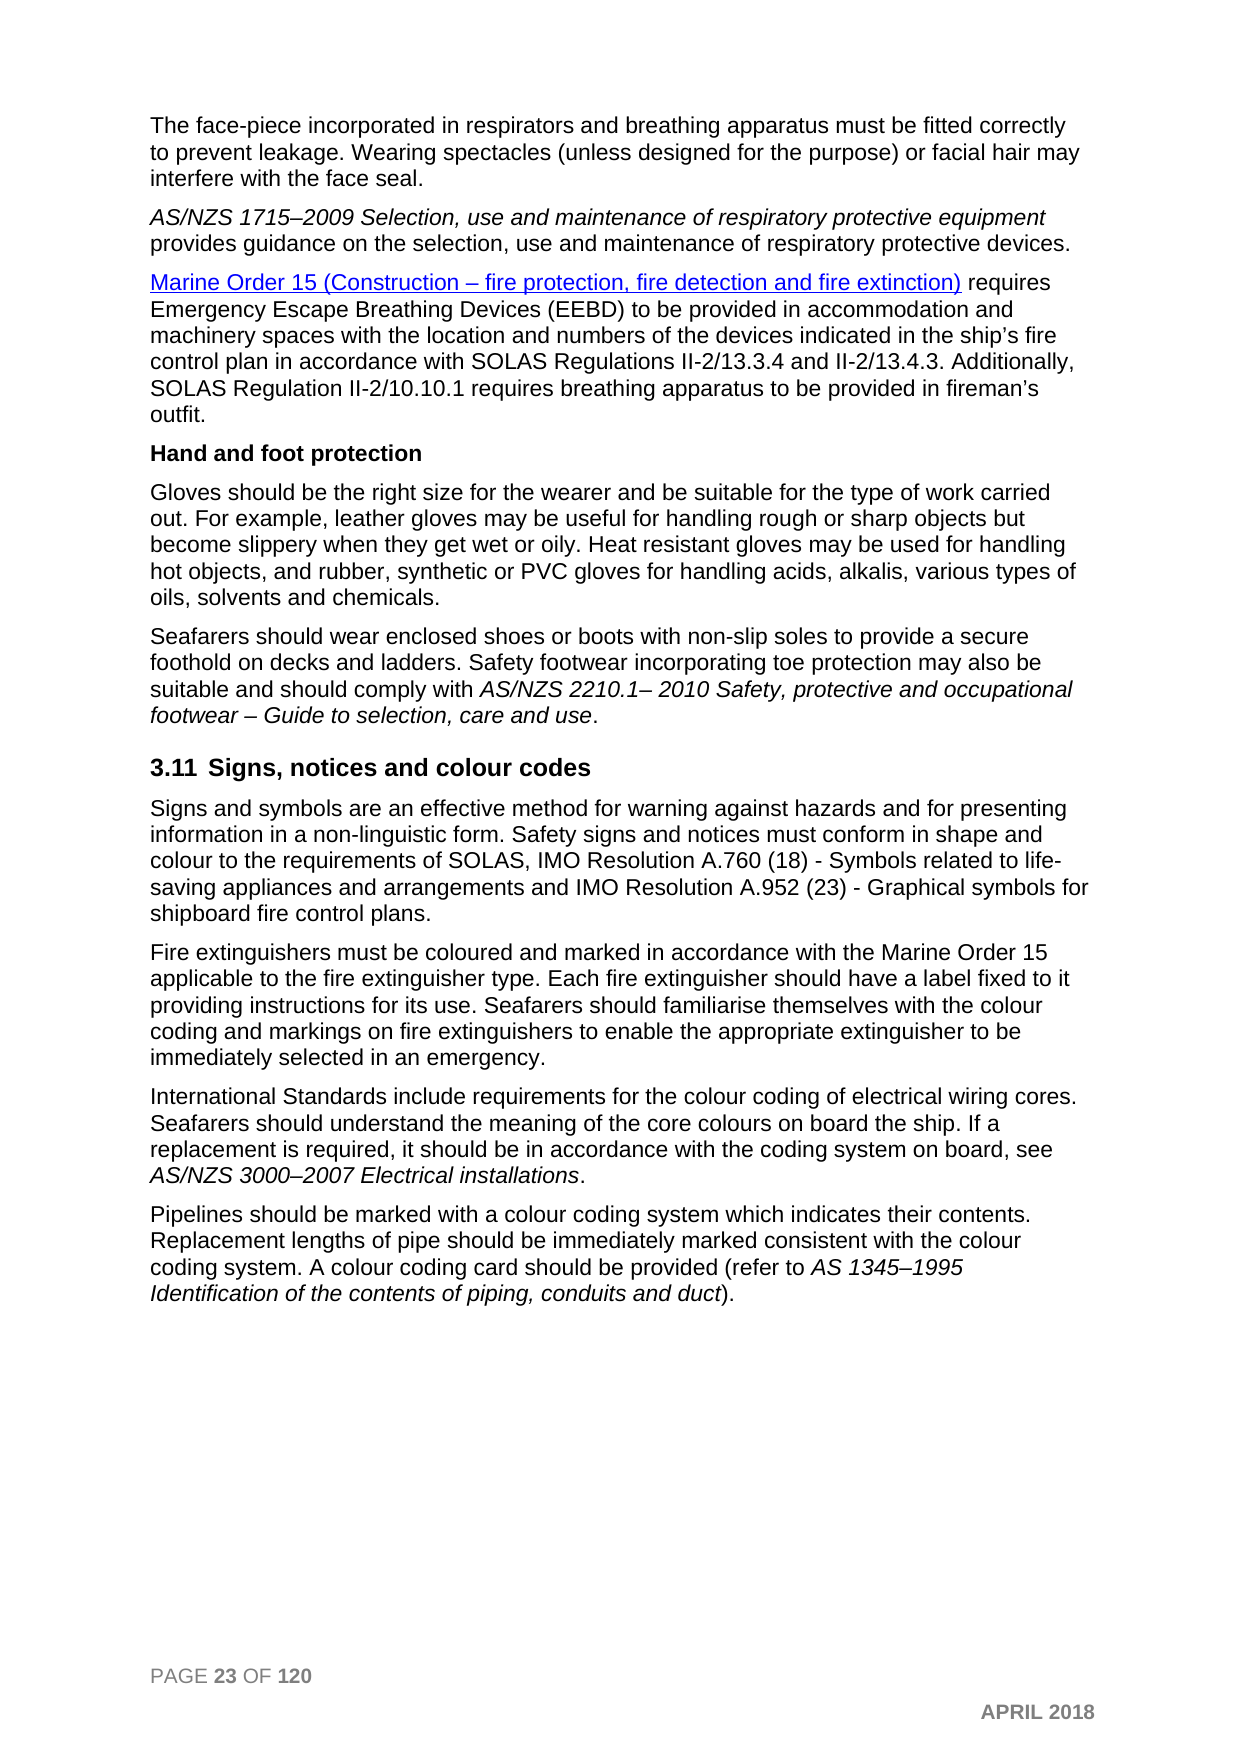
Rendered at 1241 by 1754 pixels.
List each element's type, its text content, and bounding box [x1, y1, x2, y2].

text International Standards include requirements for the colour coding of electrical wiring cores. Seafarers should understand the meaning of the core colours on board the ship. If a replacement is required, it should be in accordance with the coding system on board, see AS/NZS 3000–2007 Electrical installations. [150, 1083, 1090, 1189]
text Seafarers should wear enclosed shoes or boots with non-slip soles to provide a secure foothold on decks and ladders. Safety footwear incorporating toe protection may also be suitable and should comply with AS/NZS 2210.1– 2010 Safety, protective and occupational footwear – Guide to selection, care and use. [150, 623, 1090, 728]
text AS/NZS 1715–2009 Selection, use and maintenance of respiratory protective equipment provides guidance on the selection, use and maintenance of respiratory protective devices. [150, 204, 1090, 257]
text Marine Order 15 (Construction – fire protection, fire detection and fire extinction) requires Emergency Escape Breathing Devices (EEBD) to be provided in accommodation and machinery spaces with the location and numbers of the devices indicated in the ship’s fire control plan in accordance with SOLAS Regulations II-2/13.3.4 and II-2/13.4.3. Additionally, SOLAS Regulation II-2/10.10.1 requires breathing apparatus to be provided in fireman’s outfit. [150, 269, 1090, 427]
text Signs and symbols are an effective method for warning against hazards and for presenting information in a non-linguistic form. Safety signs and notices must conform in shape and colour to the requirements of SOLAS, IMO Resolution A.760 (18) - Symbols related to life-saving appliances and arrangements and IMO Resolution A.952 (23) - Graphical symbols for shipboard fire control plans. [150, 795, 1090, 926]
text Fire extinguishers must be coloured and marked in accordance with the Marine Order 15 applicable to the fire extinguisher type. Each fire extinguisher should have a label fixed to it providing instructions for its use. Seafarers should familiarise themselves with the colour coding and markings on fire extinguishers to enable the appropriate extinguisher to be immediately selected in an emergency. [150, 939, 1090, 1071]
text Pipelines should be marked with a colour coding system which indicates their contents. Replacement lengths of pipe should be immediately marked consistent with the colour coding system. A colour coding card should be provided (refer to AS 1345–1995 Identification of the contents of piping, conduits and duct). [150, 1201, 1090, 1307]
text Gloves should be the right size for the wearer and be suitable for the type of work carried out. For example, leather gloves may be useful for handling rough or sharp objects but become slippery when they get wet or oily. Heat resistant gloves may be used for handling hot objects, and rubber, synthetic or PVC gloves for handling acids, alkalis, various types of oils, solvents and chemicals. [150, 479, 1090, 611]
list The face-piece incorporated in respirators and breathing apparatus must be fitted correctly to prevent leakage. Wearing spectacles (unless designed for the purpose) or facial hair may interfere with the face seal. [150, 112, 1090, 192]
subtitle 3.11 Signs, notices and colour codes [150, 753, 1090, 782]
text Hand and foot protection [150, 440, 1090, 466]
